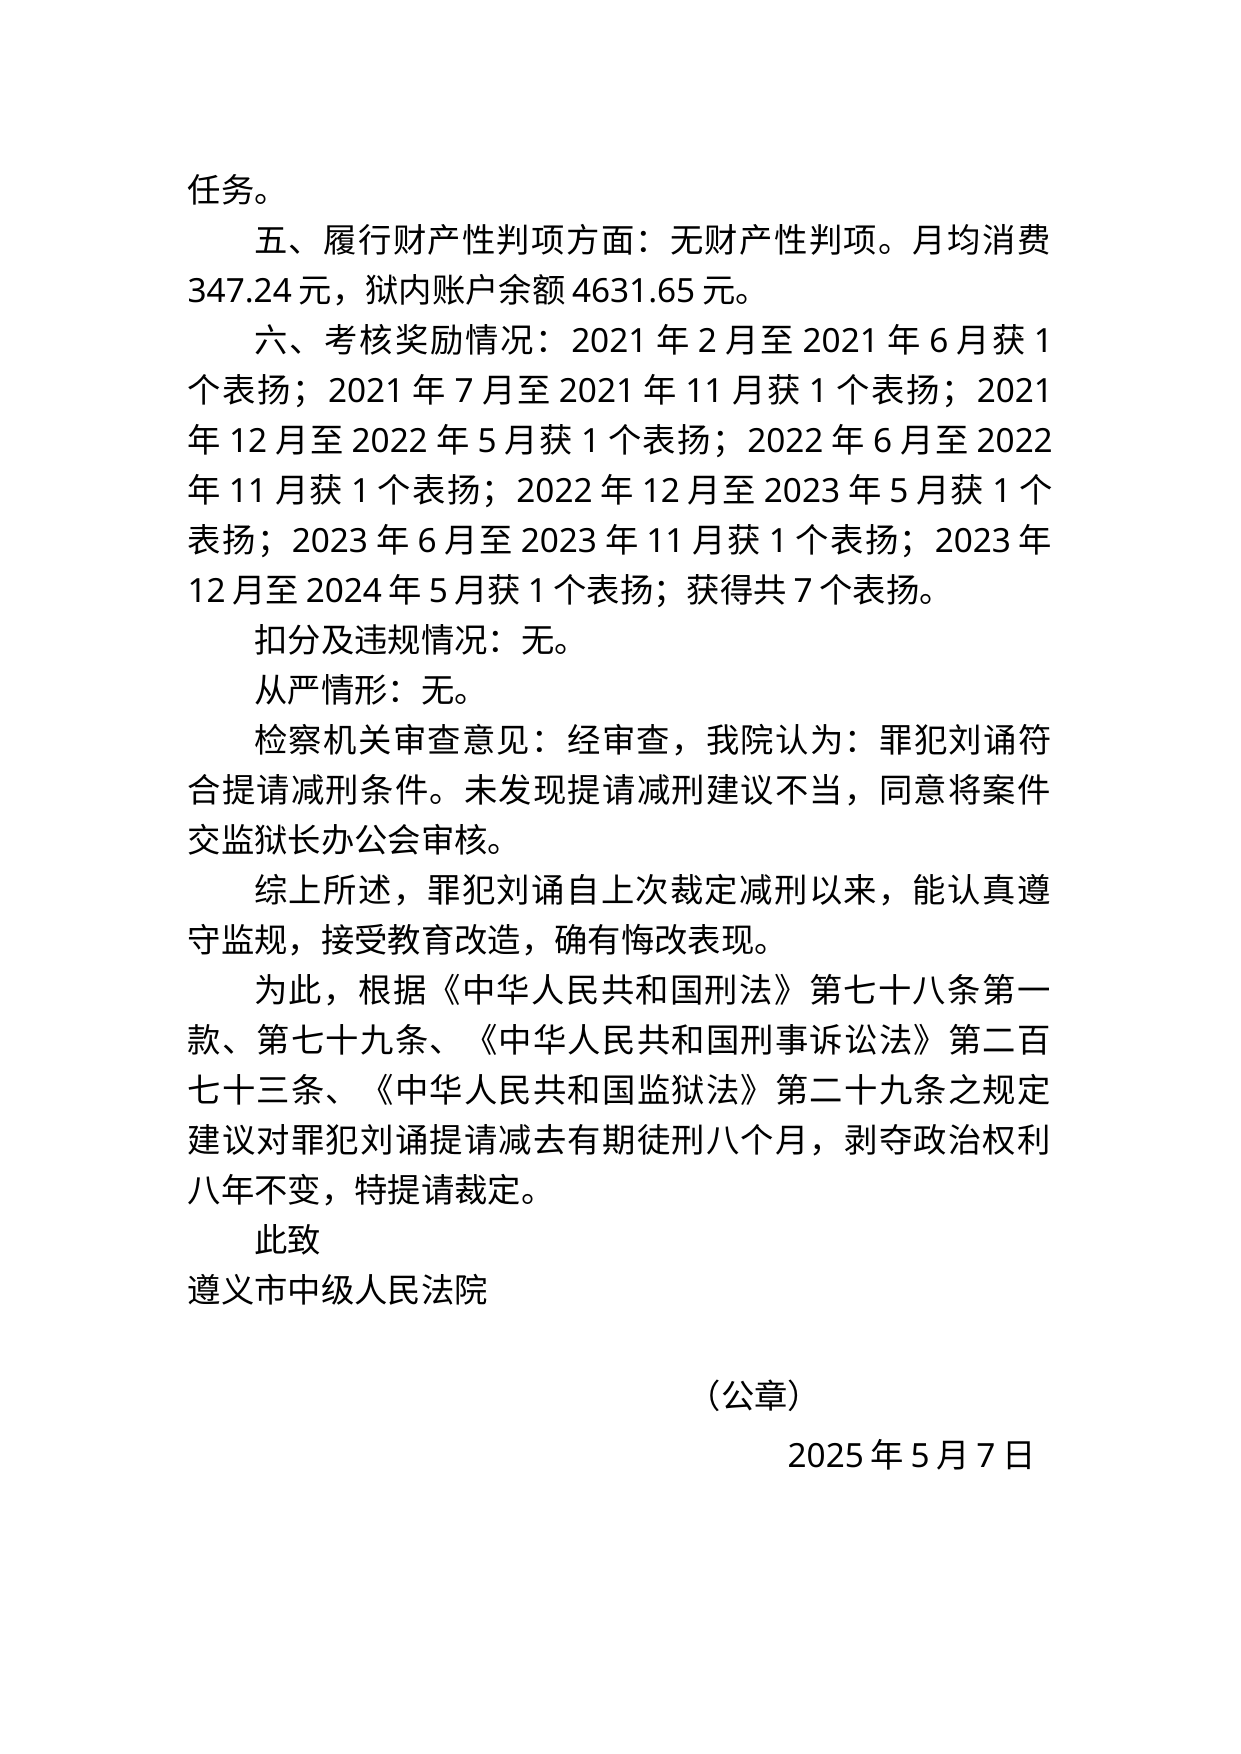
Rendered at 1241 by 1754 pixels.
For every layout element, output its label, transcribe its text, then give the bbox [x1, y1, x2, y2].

text 综上所述，罪犯刘诵自上次裁定减刑以来，能认真遵守监规，接受教育改造，确有悔改表现。 [187, 862, 1053, 962]
text 扣分及违规情况：无。 [187, 612, 1053, 662]
text 为此，根据《中华人民共和国刑法》第七十八条第一款、第七十九条、《中华人民共和国刑事诉讼法》第二百七十三条、《中华人民共和国监狱法》第二十九条之规定，建议对罪犯刘诵提请减去有期徒刑八个月，剥夺政治权利八年不变，特提请裁定。 [187, 962, 1053, 1212]
text 遵义市中级人民法院 [187, 1262, 1053, 1312]
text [187, 162, 1053, 212]
text 此致 [187, 1212, 1053, 1262]
text 六、考核奖励情况：2021年2月至2021年6月获1个表扬；2021年7月至2021年11月获1个表扬；2021年12月至2022年5月获1个表扬；2022年6月至2022年11月获1个表扬；2022年12月至2023年5月获1个表扬；2023年6月至2023年11月获1个表扬；2023年12月至2024年5月获1个表扬；获得共7个表扬。 [187, 312, 1053, 612]
text 检察机关审查意见：经审查，我院认为：罪犯刘诵符合提请减刑条件。未发现提请减刑建议不当，同意将案件交监狱长办公会审核。 [187, 712, 1053, 862]
text （公章） [187, 1362, 1053, 1427]
text 2025年5月7日 [187, 1427, 1053, 1477]
text 五、履行财产性判项方面：无财产性判项。月均消费347.24元，狱内账户余额4631.65元。 [187, 212, 1053, 312]
text 从严情形：无。 [187, 662, 1053, 712]
